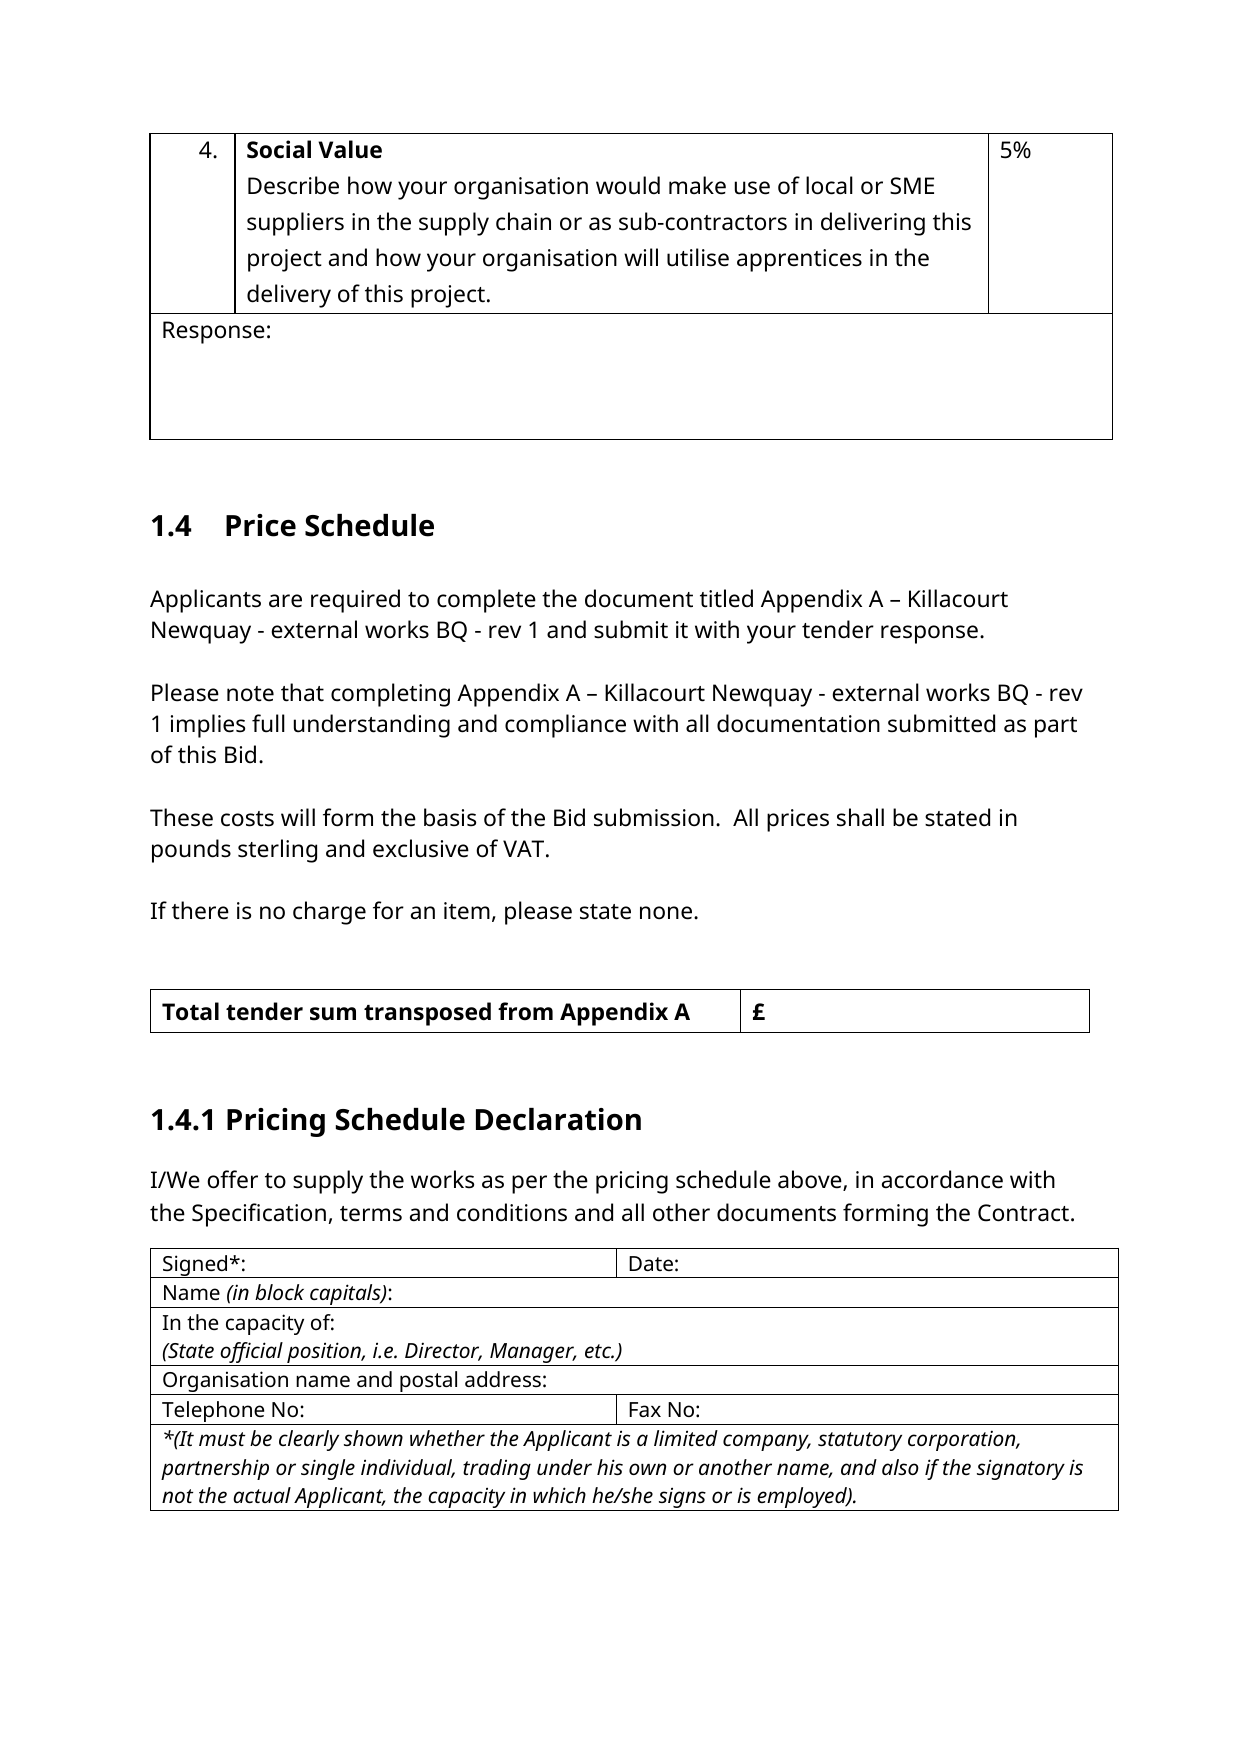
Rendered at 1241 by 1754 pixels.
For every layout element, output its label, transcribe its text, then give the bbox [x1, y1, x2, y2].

text Applicants are required to complete the document titled Appendix A – Killacourt Newquay - external works BQ - rev 1 and submit it with your tender response. [150, 583, 1090, 645]
table_cell Organisation name and postal address: [151, 1366, 1118, 1394]
text If there is no charge for an item, please state none. [150, 895, 1090, 926]
table_cell Name (in block capitals): [151, 1278, 1118, 1307]
table_cell Fax No: [617, 1395, 1118, 1423]
table_header Date: [617, 1249, 1118, 1277]
table_header Signed*: [151, 1249, 616, 1277]
table_cell Telephone No: [151, 1395, 616, 1423]
table_cell In the capacity of: (State official position, i.e. Director, Manager, etc.) [151, 1308, 1118, 1364]
table_cell Social Value Describe how your organisation would make use of local or SME suppliers in the supply chain or as sub-contractors in delivering this project and how your organisation will utilise apprentices in the delivery of this project. [236, 134, 988, 313]
table_header £ [741, 990, 1089, 1032]
table_header Total tender sum transposed from Appendix A [151, 990, 740, 1032]
table_cell *(It must be clearly shown whether the Applicant is a limited company, statutory corporation, partnership or single individual, trading under his own or another name, and also if the signatory is not the actual Applicant, the capacity in which he/she signs or is employed). [151, 1425, 1118, 1510]
table_cell [151, 134, 234, 313]
table_cell Response: [151, 314, 1112, 439]
text I/We offer to supply the works as per the pricing schedule above, in accordance with the Specification, terms and conditions and all other documents forming the Contract. [150, 1163, 1090, 1228]
subtitle Price Schedule [150, 506, 1090, 545]
subtitle Pricing Schedule Declaration [150, 1099, 1090, 1138]
table_cell 5% [989, 134, 1112, 313]
text Please note that completing Appendix A – Killacourt Newquay - external works BQ - rev 1 implies full understanding and compliance with all documentation submitted as part of this Bid. [150, 676, 1090, 770]
text These costs will form the basis of the Bid submission. All prices shall be stated in pounds sterling and exclusive of VAT. [150, 801, 1090, 864]
